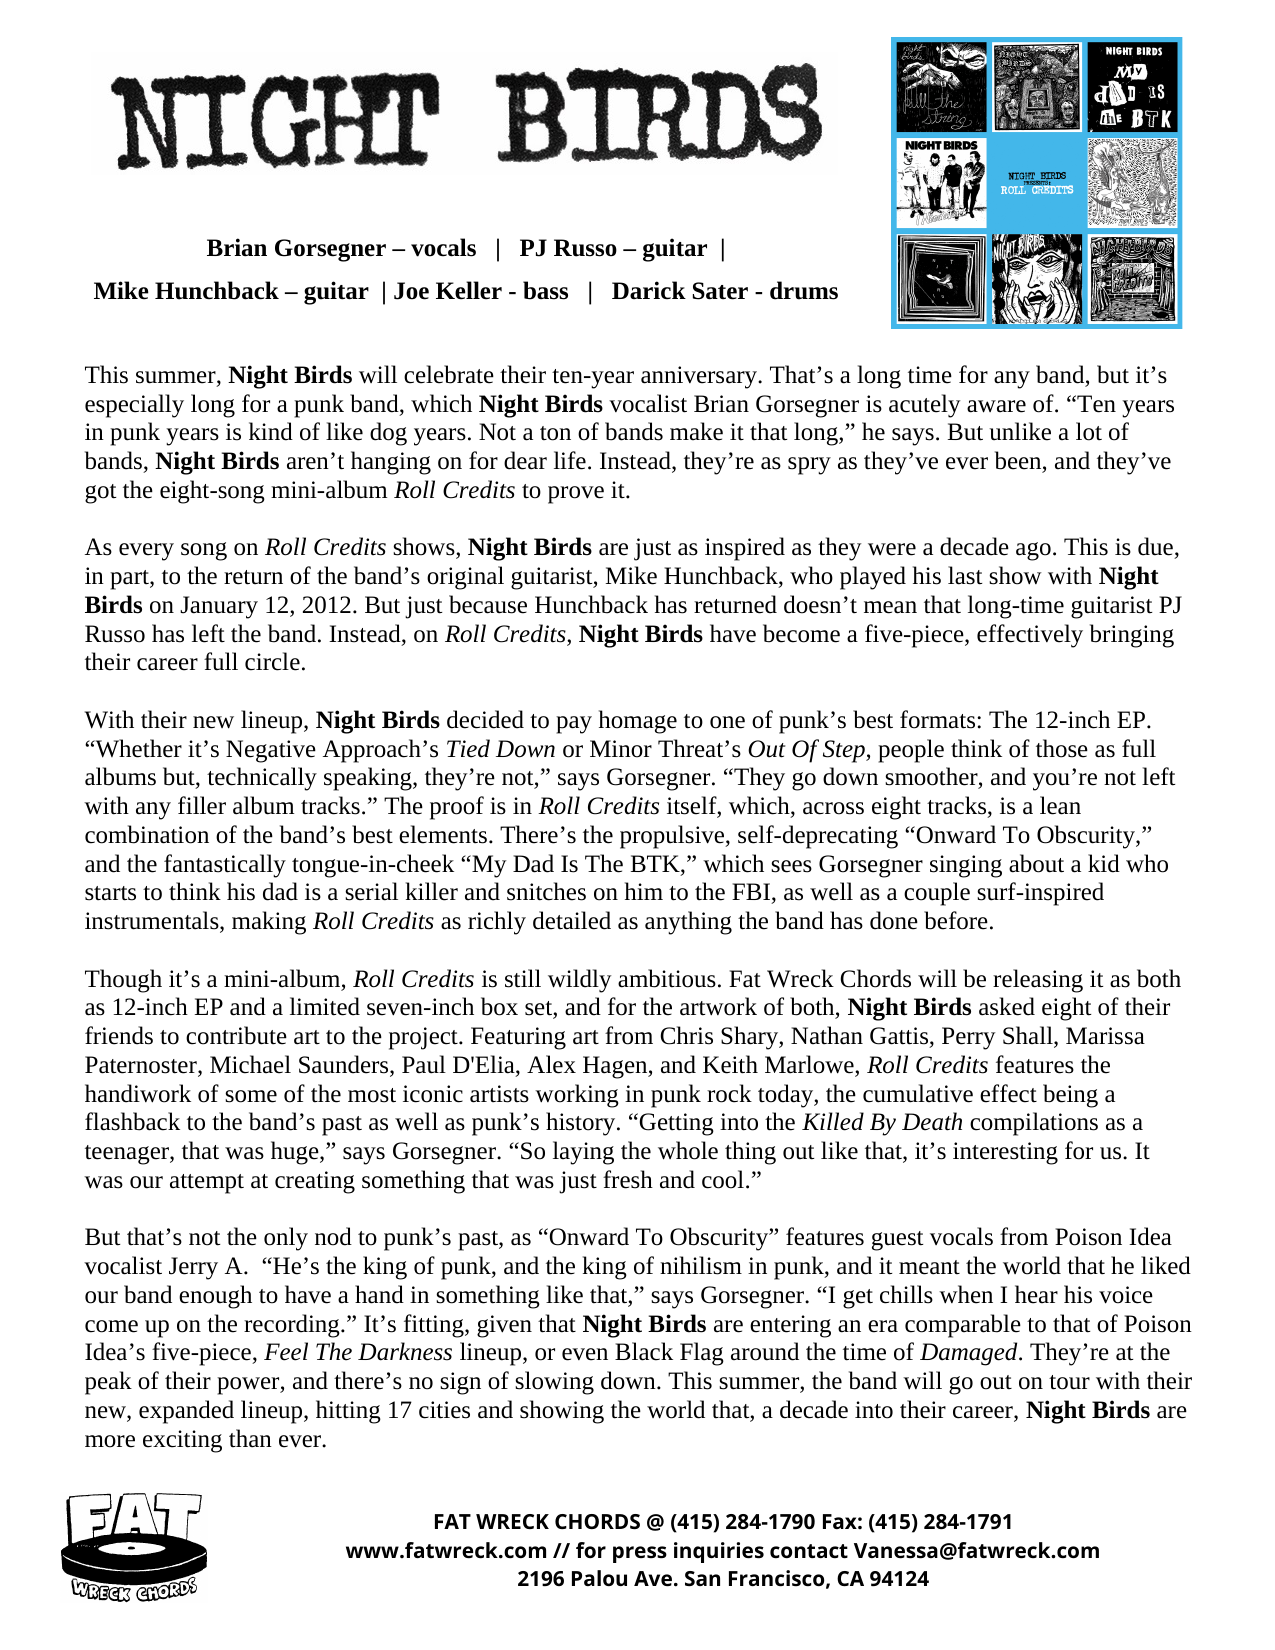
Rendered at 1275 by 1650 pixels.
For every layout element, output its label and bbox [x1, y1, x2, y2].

picture [91, 52, 838, 175]
picture [60, 1492, 208, 1603]
picture [891, 37, 1183, 329]
